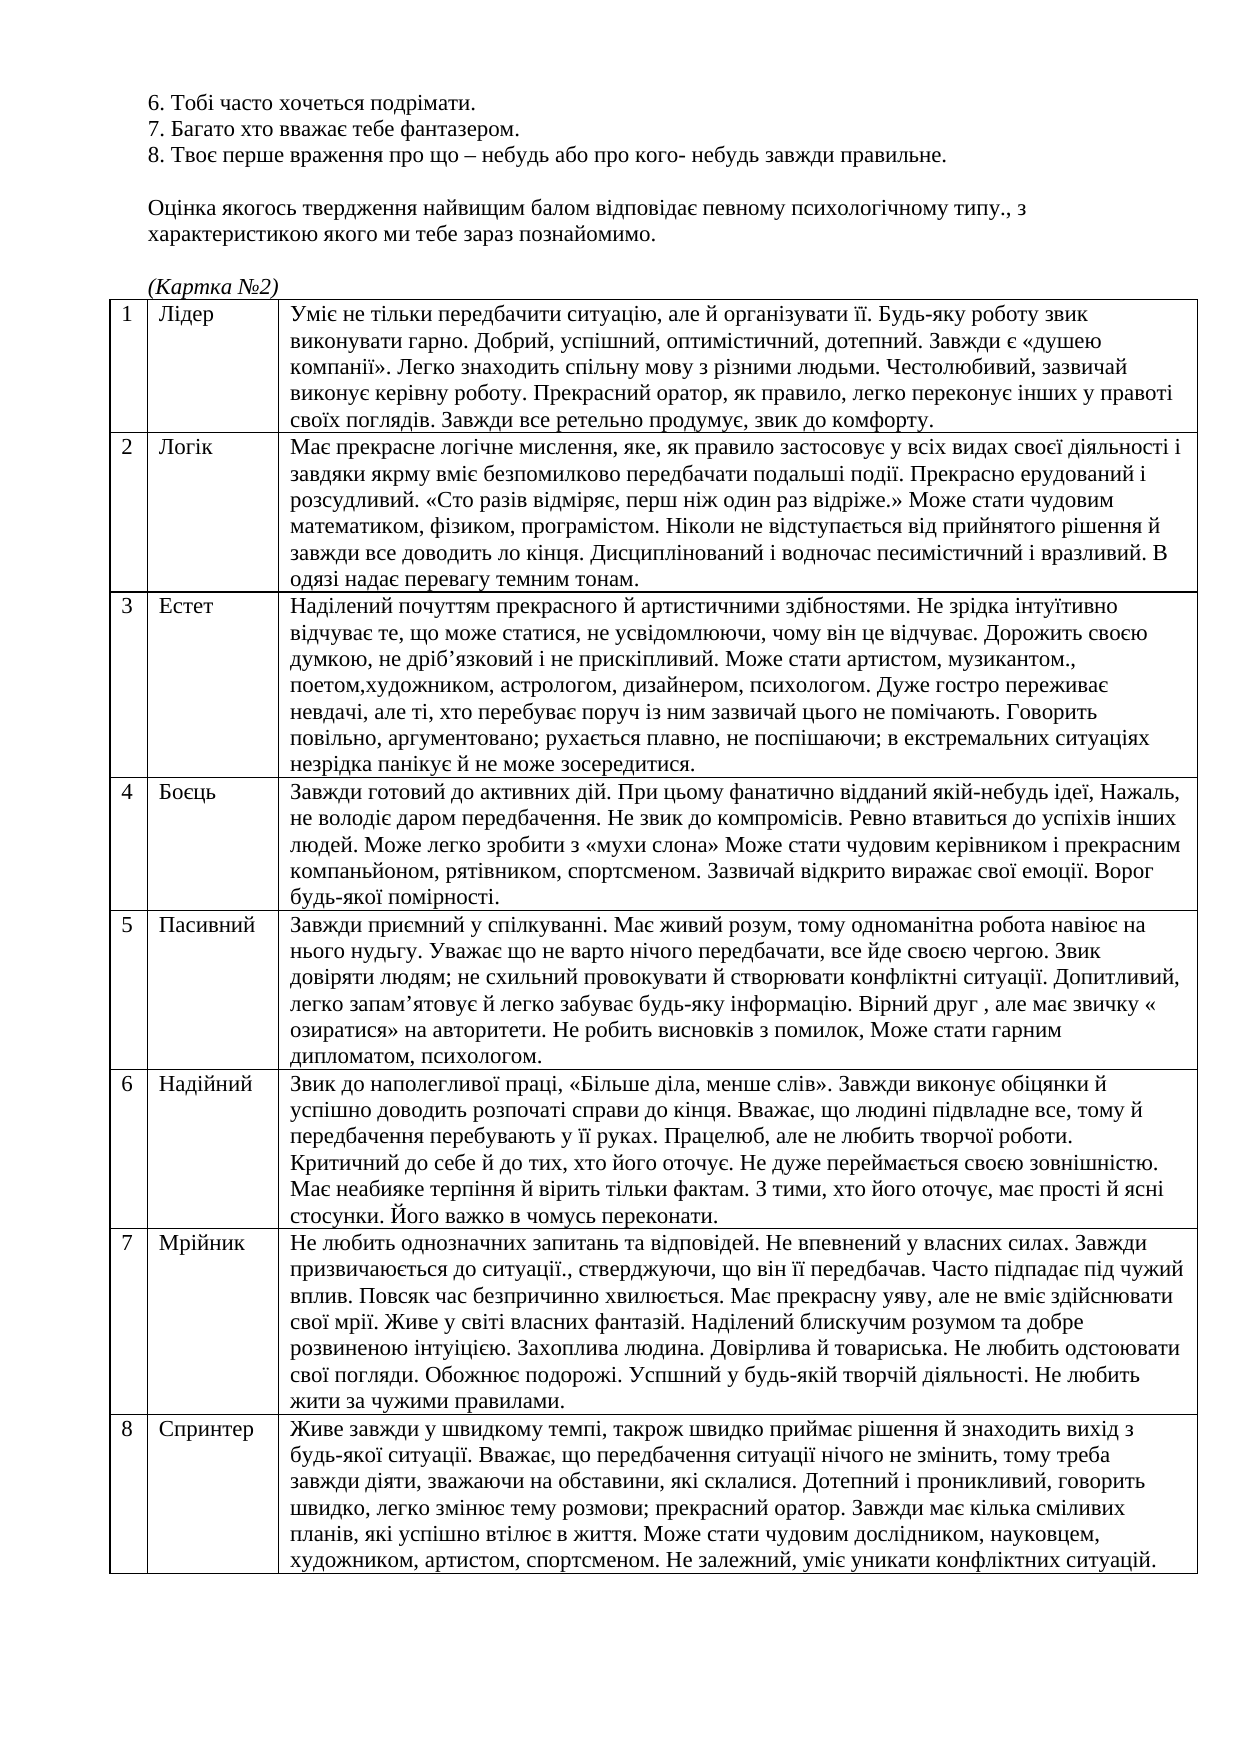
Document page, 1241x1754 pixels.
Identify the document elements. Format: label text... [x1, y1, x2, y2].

table_header Уміє не тільки передбачити ситуацію, але й організувати її. Будь-яку роботу звик виконувати гарно. Добрий, успішний, оптимістичний, дотепний. Завжди є «душею компанії». Легко знаходить спільну мову з різними людьми. Честолюбивий, зазвичай виконує керівну роботу. Прекрасний оратор, як правило, легко переконує інших у правоті своїх поглядів. Завжди все ретельно продумує, звик до комфорту. [279, 300, 1197, 432]
table_cell Завжди приємний у спілкуванні. Має живий розум, тому одноманітна робота навіює на нього нудьгу. Уважає що не варто нічого передбачати, все йде своєю чергою. Звик довіряти людям; не схильний провокувати й створювати конфліктні ситуації. Допитливий, легко запам’ятовує й легко забуває будь-яку інформацію. Вірний друг , але має звичку « озиратися» на авторитети. Не робить висновків з помилок, Може стати гарним дипломатом, психологом. [279, 911, 1197, 1069]
table_cell Звик до наполегливої праці, «Більше діла, менше слів». Завжди виконує обіцянки й успішно доводить розпочаті справи до кінця. Вважає, що людині підвладне все, тому й передбачення перебувають у її руках. Працелюб, але не любить творчої роботи. Критичний до себе й до тих, хто його оточує. Не дуже переймається своєю зовнішністю. Має неабияке терпіння й вірить тільки фактам. З тими, хто його оточує, має прості й ясні стосунки. Його важко в чомусь переконати. [279, 1070, 1197, 1228]
table_cell 2 [111, 433, 147, 591]
table_cell 4 [111, 778, 147, 910]
table_cell Завжди готовий до активних дій. При цьому фанатично відданий якій-небудь ідеї, Нажаль, не володіє даром передбачення. Не звик до компромісів. Ревно втавиться до успіхів інших людей. Може легко зробити з «мухи слона» Може стати чудовим керівником і прекрасним компаньйоном, рятівником, спортсменом. Зазвичай відкрито виражає свої емоції. Ворог будь-якої помірності. [279, 778, 1197, 910]
table_cell 6 [111, 1070, 147, 1228]
table_cell Не любить однозначних запитань та відповідей. Не впевнений у власних силах. Завжди призвичаюється до ситуації., стверджуючи, що він її передбачав. Часто підпадає під чужий вплив. Повсяк час безпричинно хвилюється. Має прекрасну уяву, але не вміє здійснювати свої мрії. Живе у світі власних фантазій. Наділений блискучим розумом та добре розвиненою інтуіцією. Захоплива людина. Довірлива й товариська. Не любить одстоювати свої погляди. Обожнює подорожі. Успшний у будь-якій творчій діяльності. Не любить жити за чужими правилами. [279, 1229, 1197, 1413]
text 6. Тобі часто хочеться подрімати. [148, 88, 1152, 115]
table_cell Живе завжди у швидкому темпі, такрож швидко приймає рішення й знаходить вихід з будь-якої ситуації. Вважає, що передбачення ситуації нічого не змінить, тому треба завжди діяти, зважаючи на обставини, які склалися. Дотепний і проникливий, говорить швидко, легко змінює тему розмови; прекрасний оратор. Завжди має кілька сміливих планів, які успішно втілює в життя. Може стати чудовим дослідником, науковцем, художником, артистом, спортсменом. Не залежний, уміє уникати конфліктних ситуацій. [279, 1415, 1197, 1573]
text 7. Багато хто вважає тебе фантазером. [148, 115, 1152, 141]
table_cell Надійний [148, 1070, 278, 1228]
table_header 1 [111, 300, 147, 432]
text (Картка №2) [148, 273, 1152, 299]
text Оцінка якогось твердження найвищим балом відповідає певному психологічному типу., з характеристикою якого ми тебе зараз познайомимо. [148, 194, 1152, 247]
table_cell Естет [148, 593, 278, 777]
table_cell Має прекрасне логічне мислення, яке, як правило застосовує у всіх видах своєї діяльності і завдяки якрму вміє безпомилково передбачати подальші події. Прекрасно ерудований і розсудливий. «Сто разів відміряє, перш ніж один раз відріже.» Може стати чудовим математиком, фізиком, програмістом. Ніколи не відступається від прийнятого рішення й завжди все доводить ло кінця. Дисциплінований і водночас песимістичний і вразливий. В одязі надає перевагу темним тонам. [279, 433, 1197, 591]
table_cell Боєць [148, 778, 278, 910]
table_header Лідер [148, 300, 278, 432]
table_cell Мрійник [148, 1229, 278, 1413]
table_cell 8 [111, 1415, 147, 1573]
table_cell Спринтер [148, 1415, 278, 1573]
table_cell Логік [148, 433, 278, 591]
table_cell 3 [111, 593, 147, 777]
table_cell Пасивний [148, 911, 278, 1069]
table_cell Наділений почуттям прекрасного й артистичними здібностями. Не зрідка інтуїтивно відчуває те, що може статися, не усвідомлюючи, чому він це відчуває. Дорожить своєю думкою, не дріб’язковий і не прискіпливий. Може стати артистом, музикантом., поетом,художником, астрологом, дизайнером, психологом. Дуже гостро переживає невдачі, але ті, хто перебуває поруч із ним зазвичай цього не помічають. Говорить повільно, аргументовано; рухається плавно, не поспішаючи; в екстремальних ситуаціях незрідка панікує й не може зосередитися. [279, 593, 1197, 777]
table_cell 5 [111, 911, 147, 1069]
table_cell 7 [111, 1229, 147, 1413]
text 8. Твоє перше враження про що – небудь або про кого- небудь завжди правильне. [148, 141, 1152, 168]
